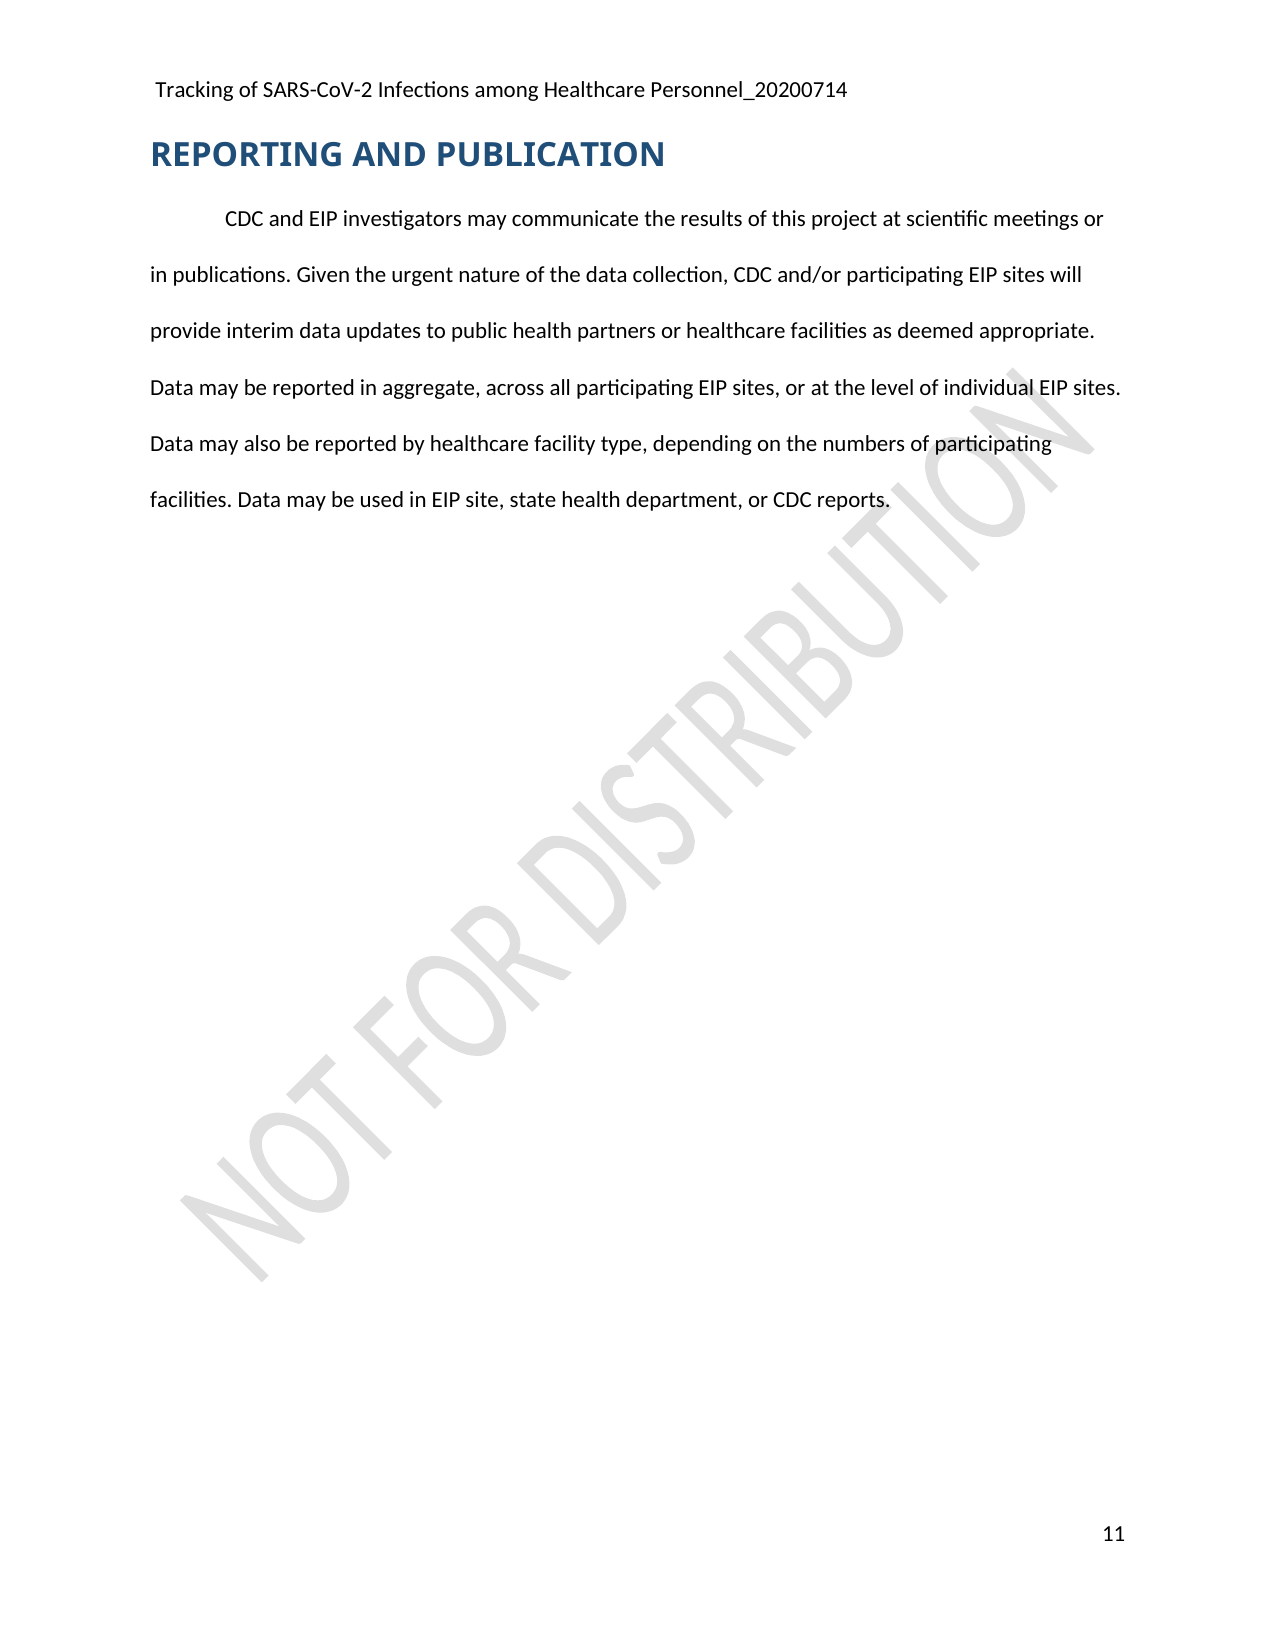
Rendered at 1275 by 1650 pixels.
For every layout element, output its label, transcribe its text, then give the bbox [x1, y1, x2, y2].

subtitle REPORTING AND PUBLICATION [150, 131, 1125, 176]
text CDC and EIP investigators may communicate the results of this project at scientific meetings or in publications. Given the urgent nature of the data collection, CDC and/or participating EIP sites will provide interim data updates to public health partners or healthcare facilities as deemed appropriate. Data may be reported in aggregate, across all participating EIP sites, or at the level of individual EIP sites. Data may also be reported by healthcare facility type, depending on the numbers of participating facilities. Data may be used in EIP site, state health department, or CDC reports. [150, 204, 1125, 513]
